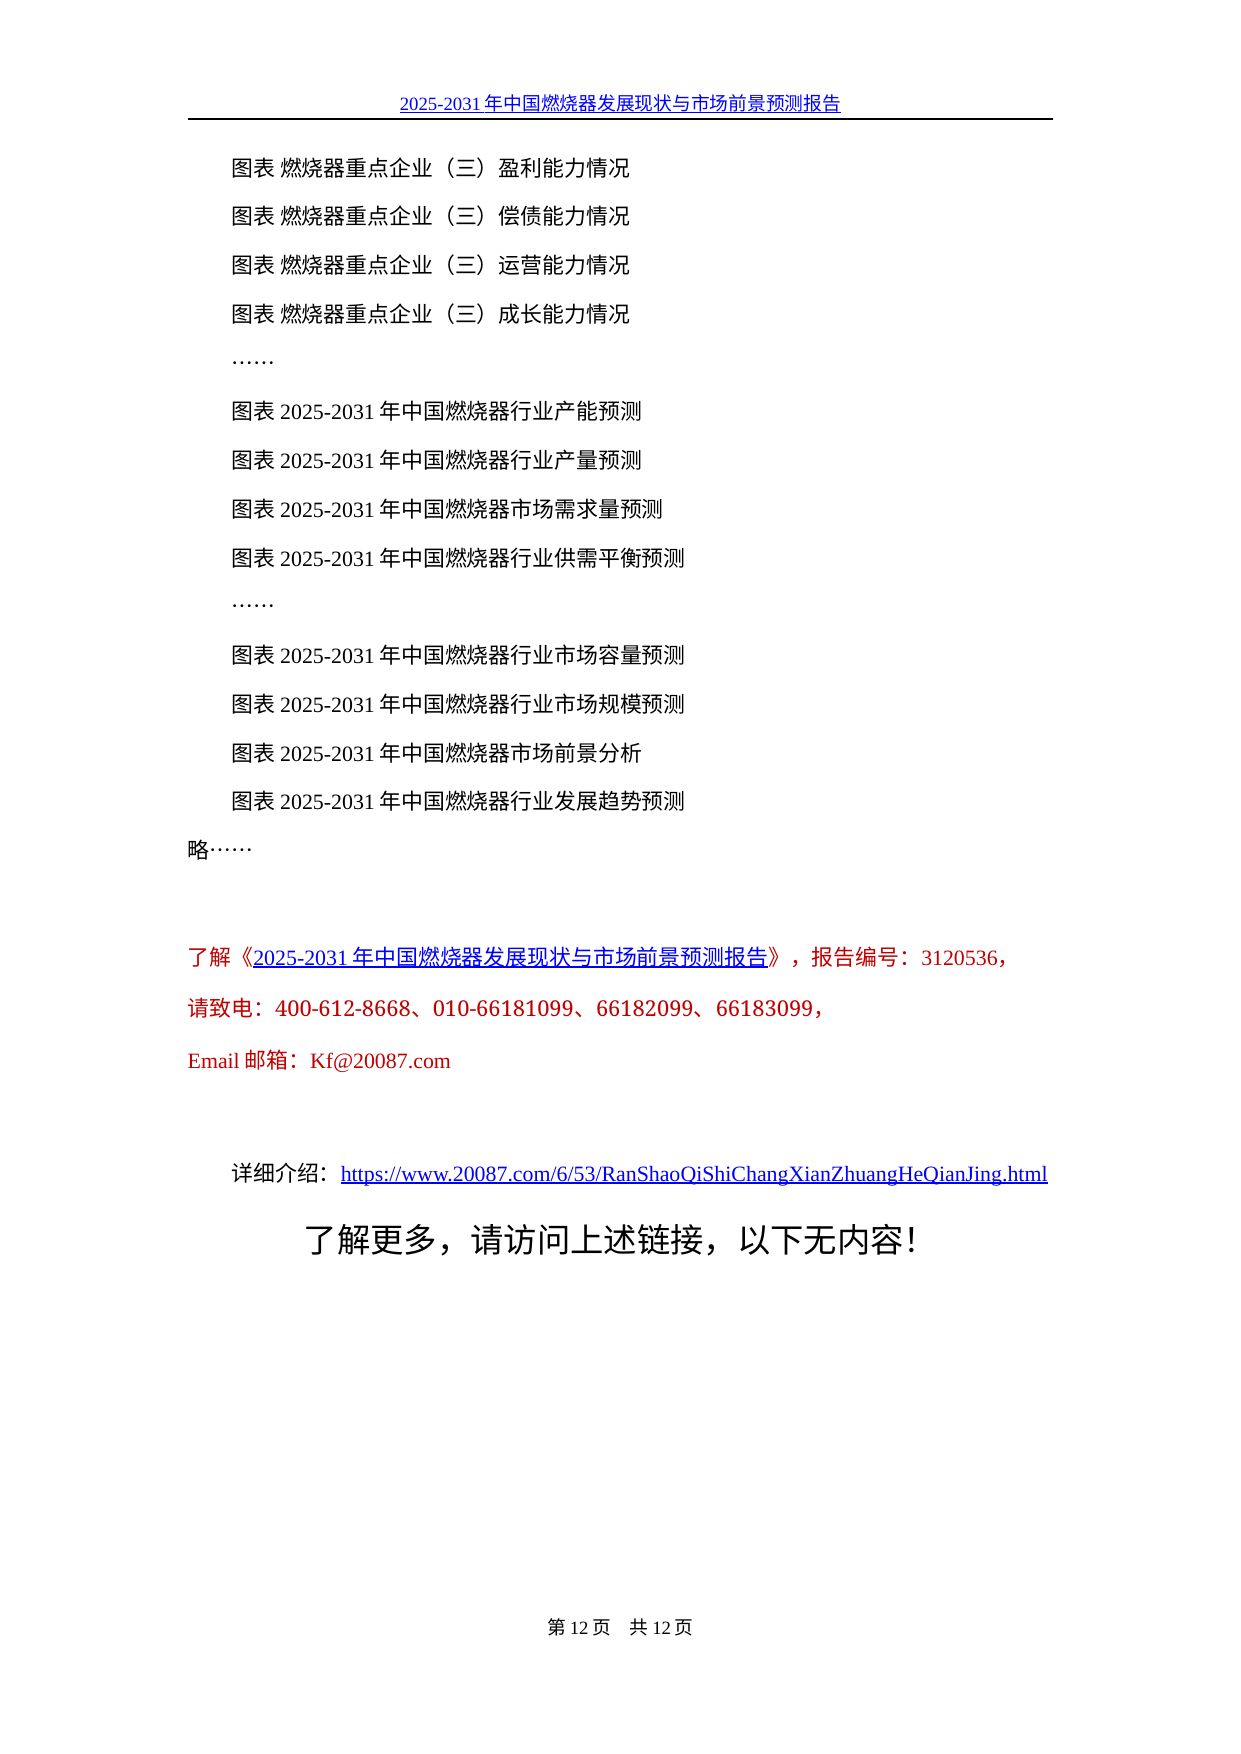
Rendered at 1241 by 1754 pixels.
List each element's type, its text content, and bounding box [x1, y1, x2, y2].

text 请致电：400-612-8668、010-66181099、66182099、66183099， [187, 991, 1053, 1023]
text 详细介绍：https://www.20087.com/6/53/RanShaoQiShiChangXianZhuangHeQianJing.html [187, 1155, 1053, 1188]
title 了解更多，请访问上述链接，以下无内容！ [187, 1205, 1053, 1270]
text Email邮箱：Kf@20087.com [187, 1042, 1053, 1075]
text 了解《2025-2031年中国燃烧器发展现状与市场前景预测报告》，报告编号：3120536， [187, 939, 1053, 972]
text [187, 150, 1053, 865]
